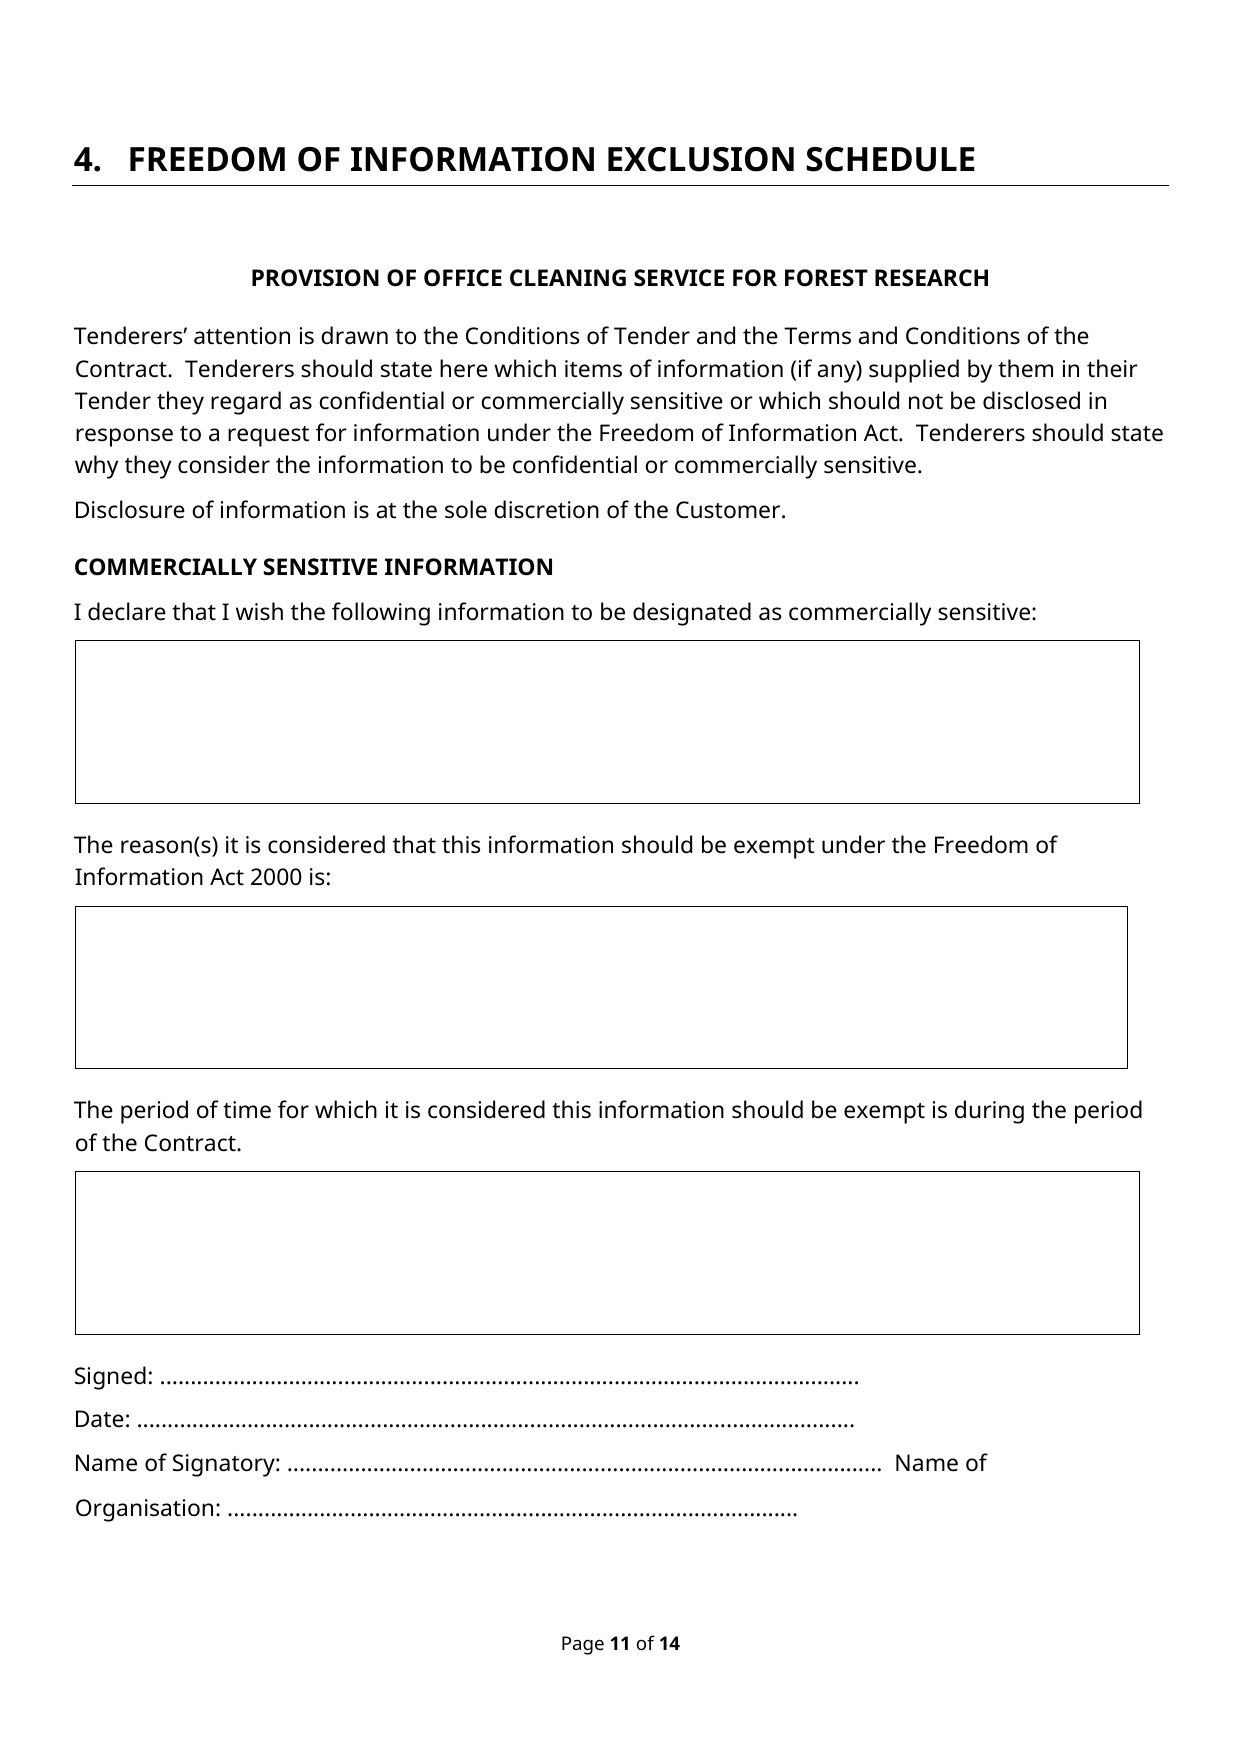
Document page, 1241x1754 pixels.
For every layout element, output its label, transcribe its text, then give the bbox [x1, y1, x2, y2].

text The reason(s) it is considered that this information should be exempt under the Freedom of Information Act 2000 is: [73, 829, 1166, 892]
text Tenderers’ attention is drawn to the Conditions of Tender and the Terms and Conditions of the Contract. Tenderers should state here which items of information (if any) supplied by them in their Tender they regard as confidential or commercially sensitive or which should not be disclosed in response to a request for information under the Freedom of Information Act. Tenderers should state why they consider the information to be confidential or commercially sensitive. [73, 320, 1166, 480]
text Name of Signatory: ................................................................................................. Name of Organisation: ............................................................................................. [73, 1447, 1166, 1523]
table_header [76, 1172, 1139, 1334]
table_header [76, 641, 1139, 803]
text PROVISION OF OFFICE CLEANING SERVICE FOR FOREST RESEARCH [75, 262, 1166, 293]
text Disclosure of information is at the sole discretion of the Customer. [73, 494, 1166, 525]
text Date: ..................................................................................................................... [73, 1403, 1166, 1434]
subtitle 4. FREEDOM OF INFORMATION EXCLUSION SCHEDULE [73, 136, 1166, 182]
text The period of time for which it is considered this information should be exempt is during the period of the Contract. [73, 1094, 1166, 1158]
subtitle COMMERCIALLY SENSITIVE INFORMATION [73, 551, 1166, 582]
text I declare that I wish the following information to be designated as commercially sensitive: [73, 596, 1166, 627]
text Signed: .................................................................................................................. [73, 1360, 1166, 1391]
table_header [76, 907, 1127, 1068]
